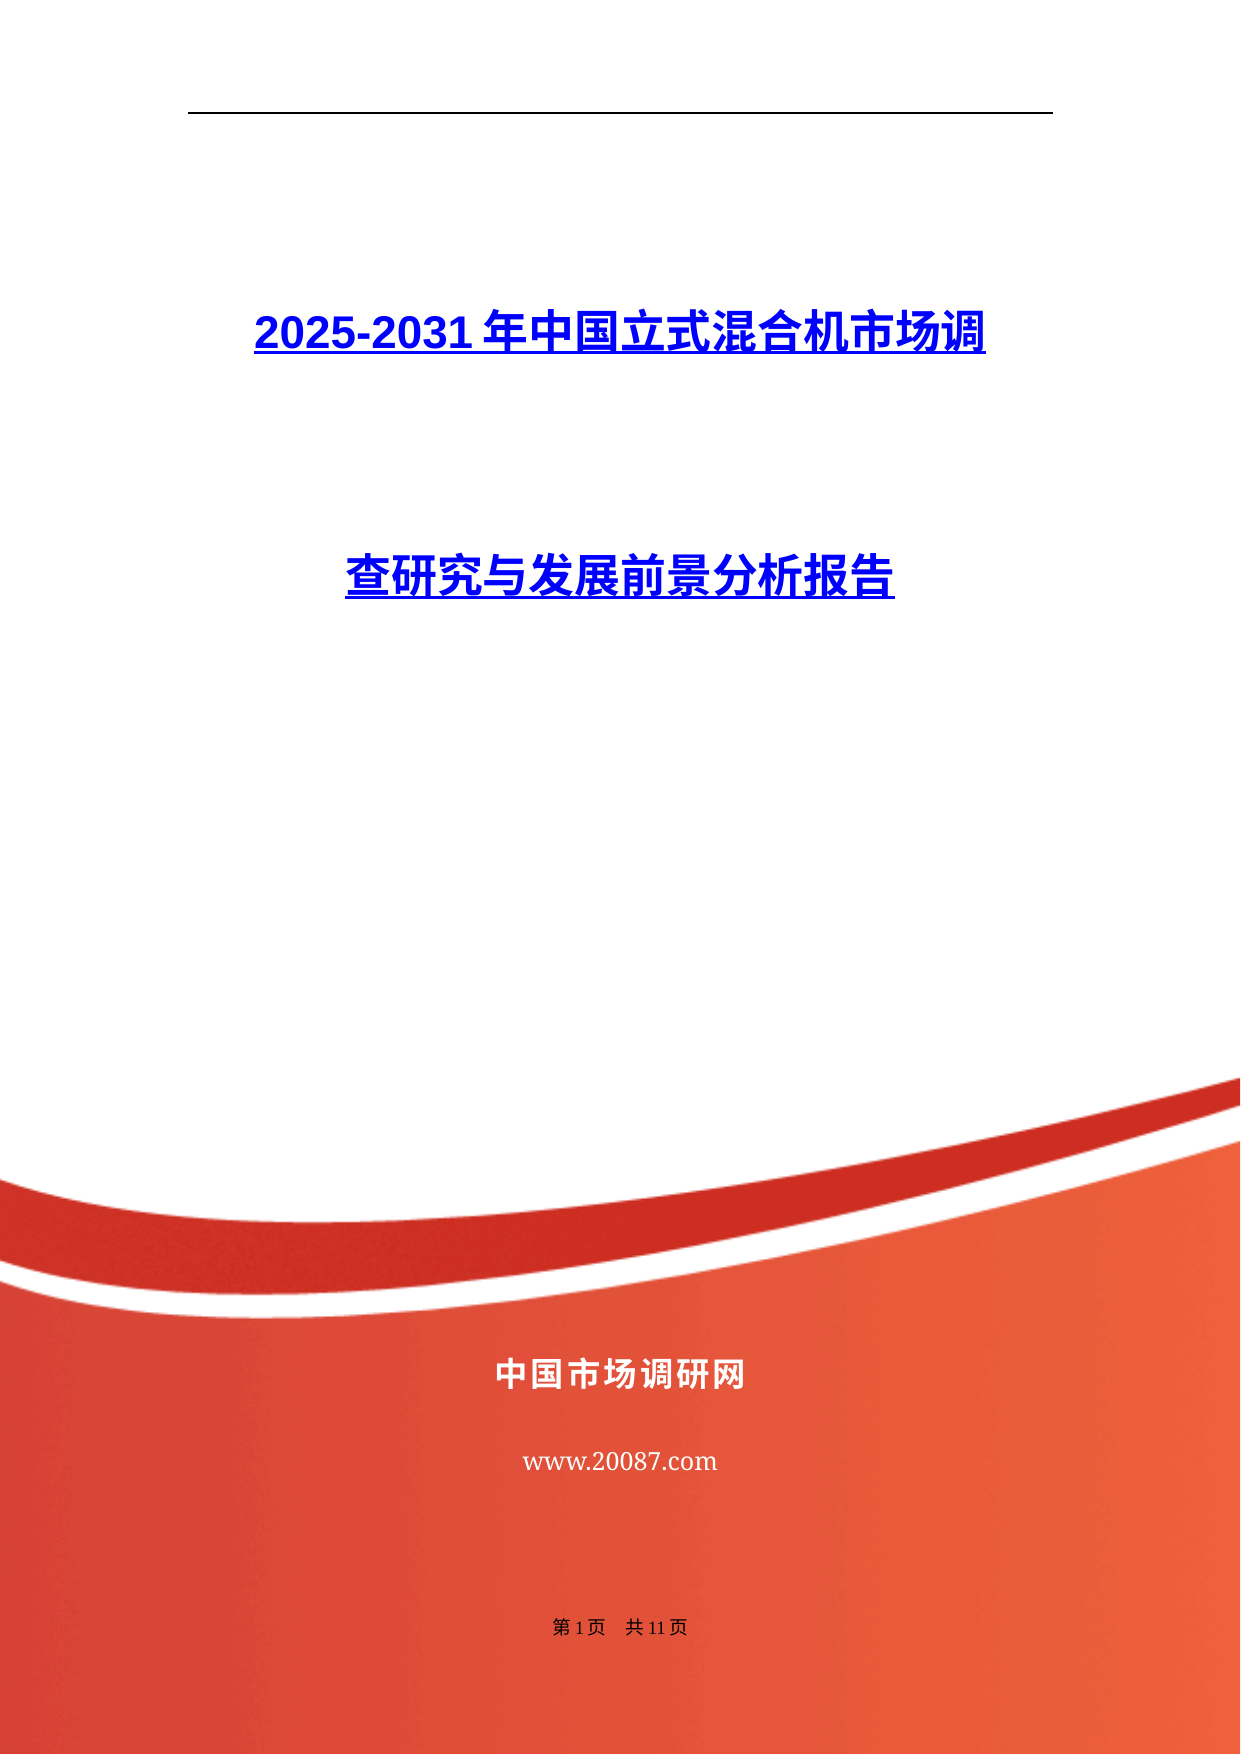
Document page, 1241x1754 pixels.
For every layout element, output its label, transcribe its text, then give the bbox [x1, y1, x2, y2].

picture [0, 1006, 1241, 1754]
table_header 2025-2031年中国立式混合机市场调查研究与发展前景分析报告 [188, 207, 1053, 773]
subtitle 中国市场调研网 [187, 1339, 1053, 1404]
text www.20087.com [187, 1428, 1053, 1493]
